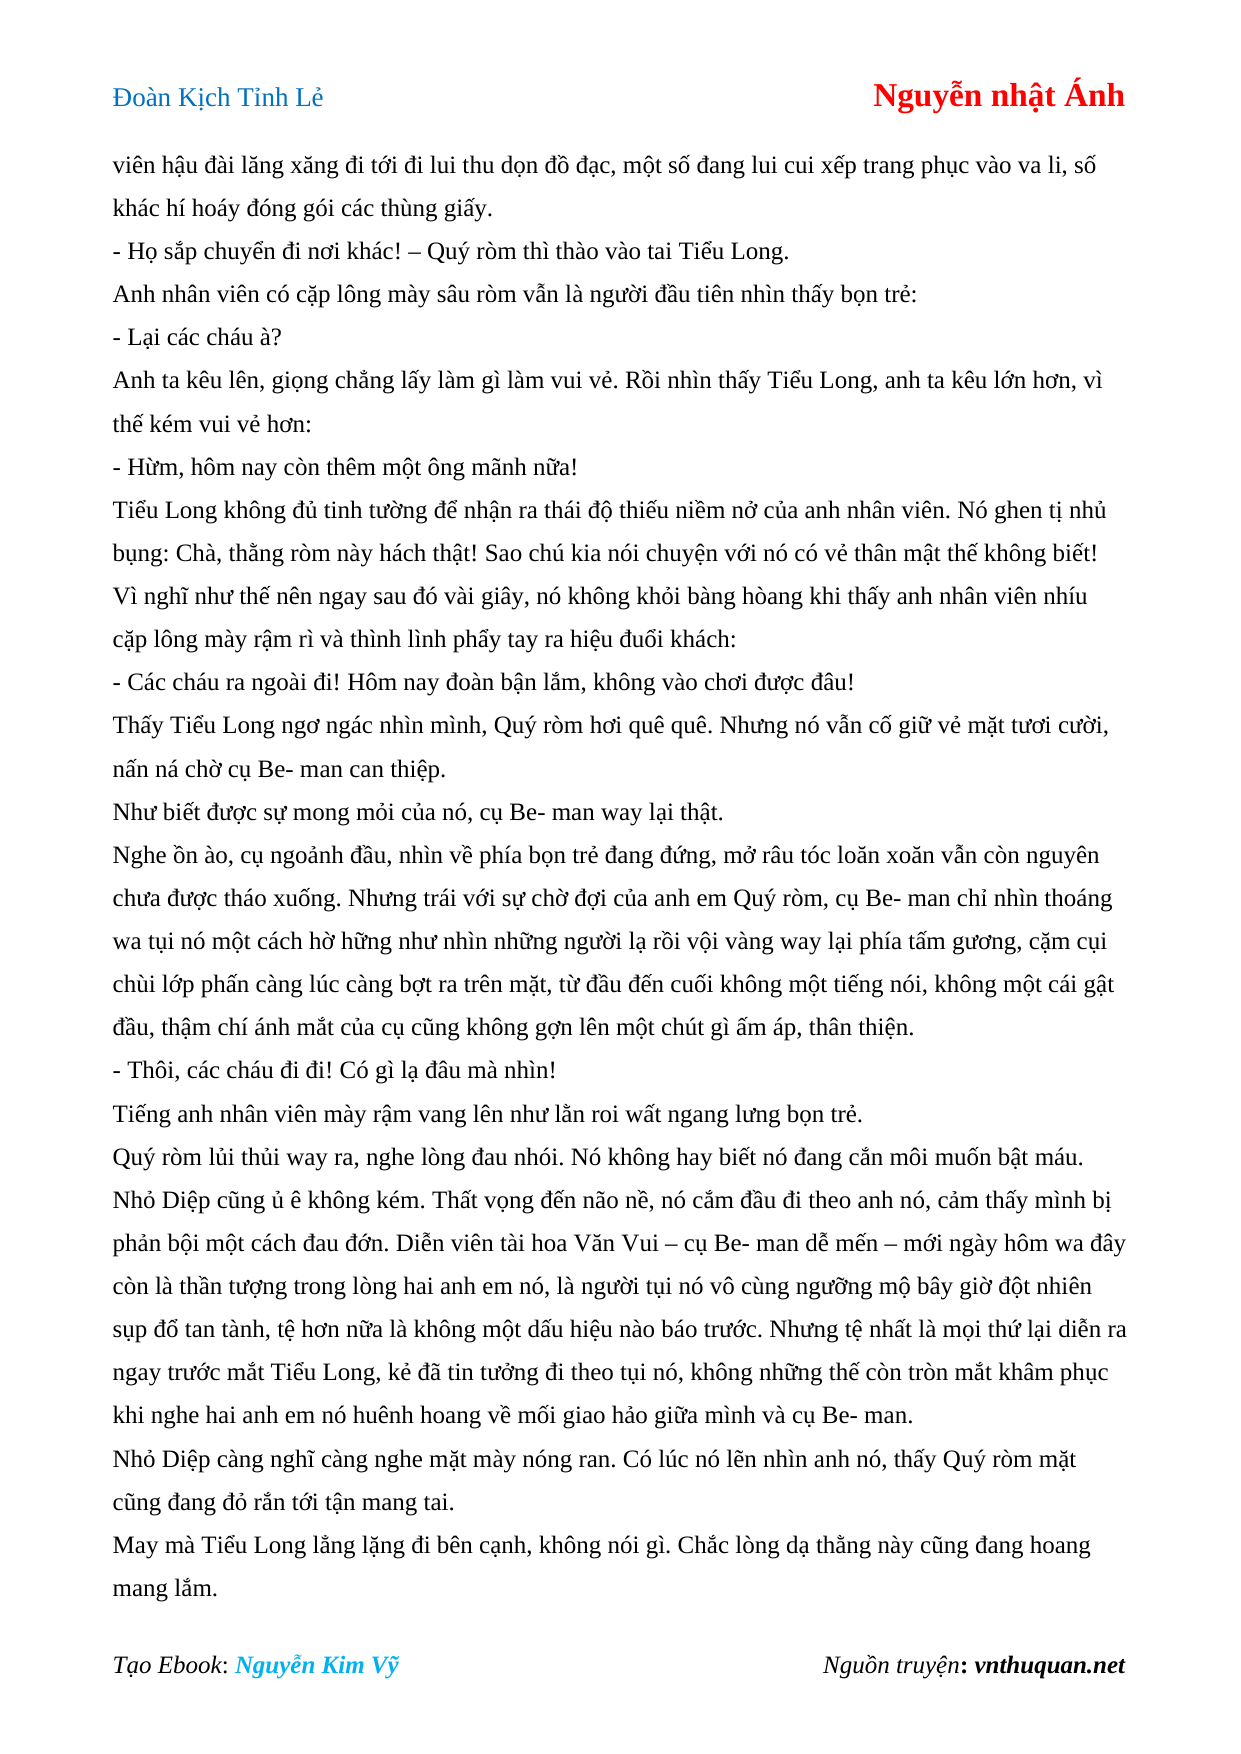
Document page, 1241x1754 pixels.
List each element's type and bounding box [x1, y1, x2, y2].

text [112, 150, 1128, 1602]
